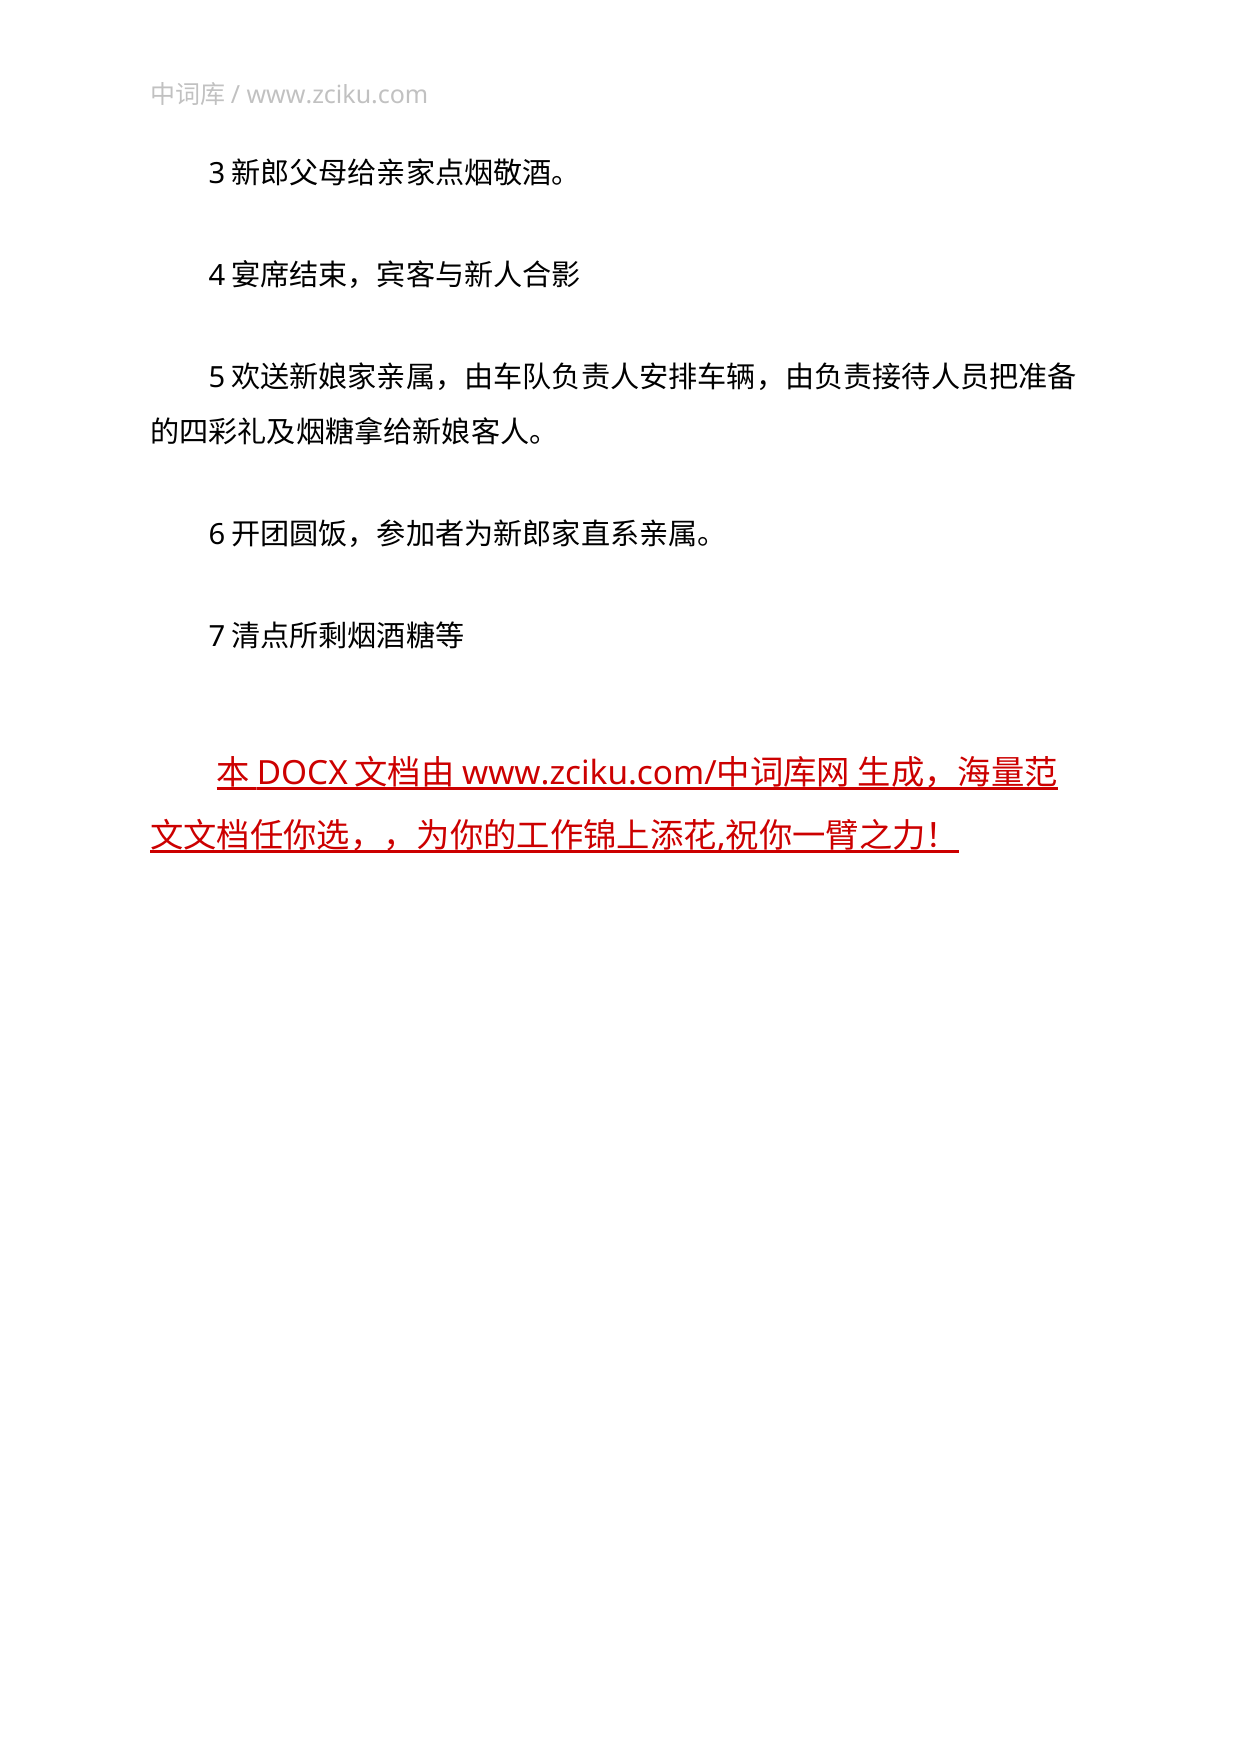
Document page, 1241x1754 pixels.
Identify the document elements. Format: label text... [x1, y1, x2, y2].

text 3新郎父母给亲家点烟敬酒。 [150, 150, 1090, 192]
text 4宴席结束，宾客与新人合影 [150, 252, 1090, 294]
text 本DOCX文档由 www.zciku.com/中词库网 生成，海量范文文档任你选，，为你的工作锦上添花,祝你一臂之力！ [150, 746, 1090, 857]
text 5欢送新娘家亲属，由车队负责人安排车辆，由负责接待人员把准备的四彩礼及烟糖拿给新娘客人。 [150, 354, 1090, 451]
text 7清点所剩烟酒糖等 [150, 613, 1090, 655]
text 6开团圆饭，参加者为新郎家直系亲属。 [150, 511, 1090, 553]
